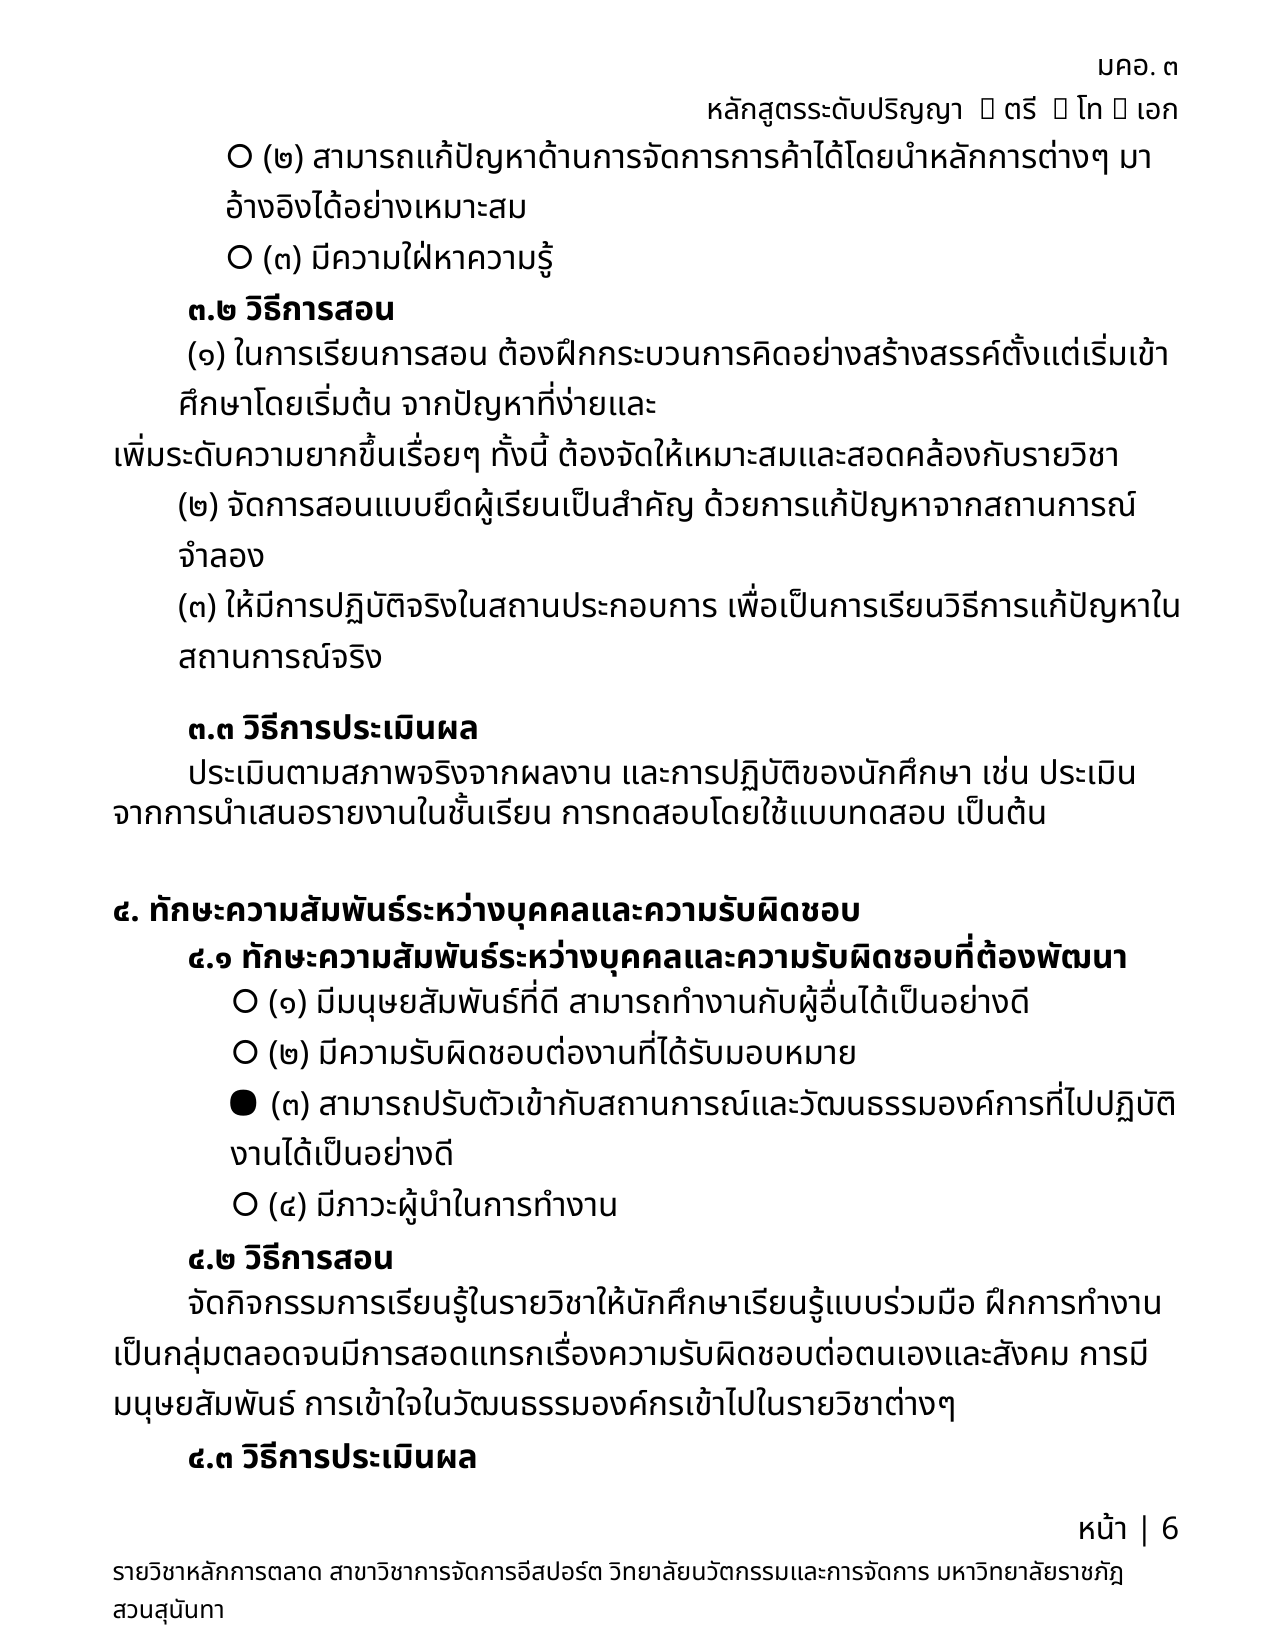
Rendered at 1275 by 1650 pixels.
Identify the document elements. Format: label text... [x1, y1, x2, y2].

text ๔.๒ วิธีการสอน [112, 1231, 1179, 1279]
text (๓) มีความใฝ่หาความรู้ [225, 233, 1179, 284]
text (๒) จัดการสอนแบบยึดผู้เรียนเป็นสำคัญ ด้วยการแก้ปัญหาจากสถานการณ์จำลอง [178, 481, 1179, 582]
text (๓) ให้มีการปฏิบัติจริงในสถานประกอบการ เพื่อเป็นการเรียนวิธีการแก้ปัญหาในสถานการณ์จริง [178, 582, 1199, 683]
text ๔.๑ ทักษะความสัมพันธ์ระหว่างบุคคลและความรับผิดชอบที่ต้องพัฒนา [112, 930, 1179, 978]
text (๑) ในการเรียนการสอน ต้องฝึกกระบวนการคิดอย่างสร้างสรรค์ตั้งแต่เริ่มเข้าศึกษาโดยเริ่มต้น จากปัญหาที่ง่ายและ [178, 329, 1179, 431]
text (๑) มีมนุษยสัมพันธ์ที่ดี สามารถทำงานกับผู้อื่นได้เป็นอย่างดี [230, 978, 1179, 1029]
text (๓) สามารถปรับตัวเข้ากับสถานการณ์และวัฒนธรรมองค์การที่ไปปฏิบัติงานได้เป็นอย่างดี [230, 1079, 1179, 1181]
text จัดกิจกรรมการเรียนรู้ในรายวิชาให้นักศึกษาเรียนรู้แบบร่วมมือ ฝึกการทำงานเป็นกลุ่มตลอดจนมีการสอดแทรกเรื่องความรับผิดชอบต่อตนเองและสังคม การมีมนุษยสัมพันธ์ การเข้าใจในวัฒนธรรมองค์กรเข้าไปในรายวิชาต่างๆ [112, 1279, 1179, 1430]
text เพิ่มระดับความยากขึ้นเรื่อยๆ ทั้งนี้ ต้องจัดให้เหมาะสมและสอดคล้องกับรายวิชา [112, 431, 1179, 481]
text ๔. ทักษะความสัมพันธ์ระหว่างบุคคลและความรับผิดชอบ [112, 885, 1179, 930]
text ๔.๓ วิธีการประเมินผล [112, 1430, 1179, 1478]
text (๒) มีความรับผิดชอบต่องานที่ได้รับมอบหมาย [230, 1029, 1179, 1079]
text ๓.๓ วิธีการประเมินผล [112, 703, 1179, 748]
text ๓.๒ วิธีการสอน [112, 284, 1179, 329]
text (๒) สามารถแก้ปัญหาด้านการจัดการการค้าได้โดยนำหลักการต่างๆ มาอ้างอิงได้อย่างเหมาะสม [225, 132, 1179, 233]
text (๔) มีภาวะผู้นำในการทำงาน [230, 1181, 1179, 1231]
text ประเมินตามสภาพจริงจากผลงาน และการปฏิบัติของนักศึกษา เช่น ประเมินจากการนำเสนอรายงานในชั้นเรียน การทดสอบโดยใช้แบบทดสอบ เป็นต้น [112, 748, 1179, 839]
